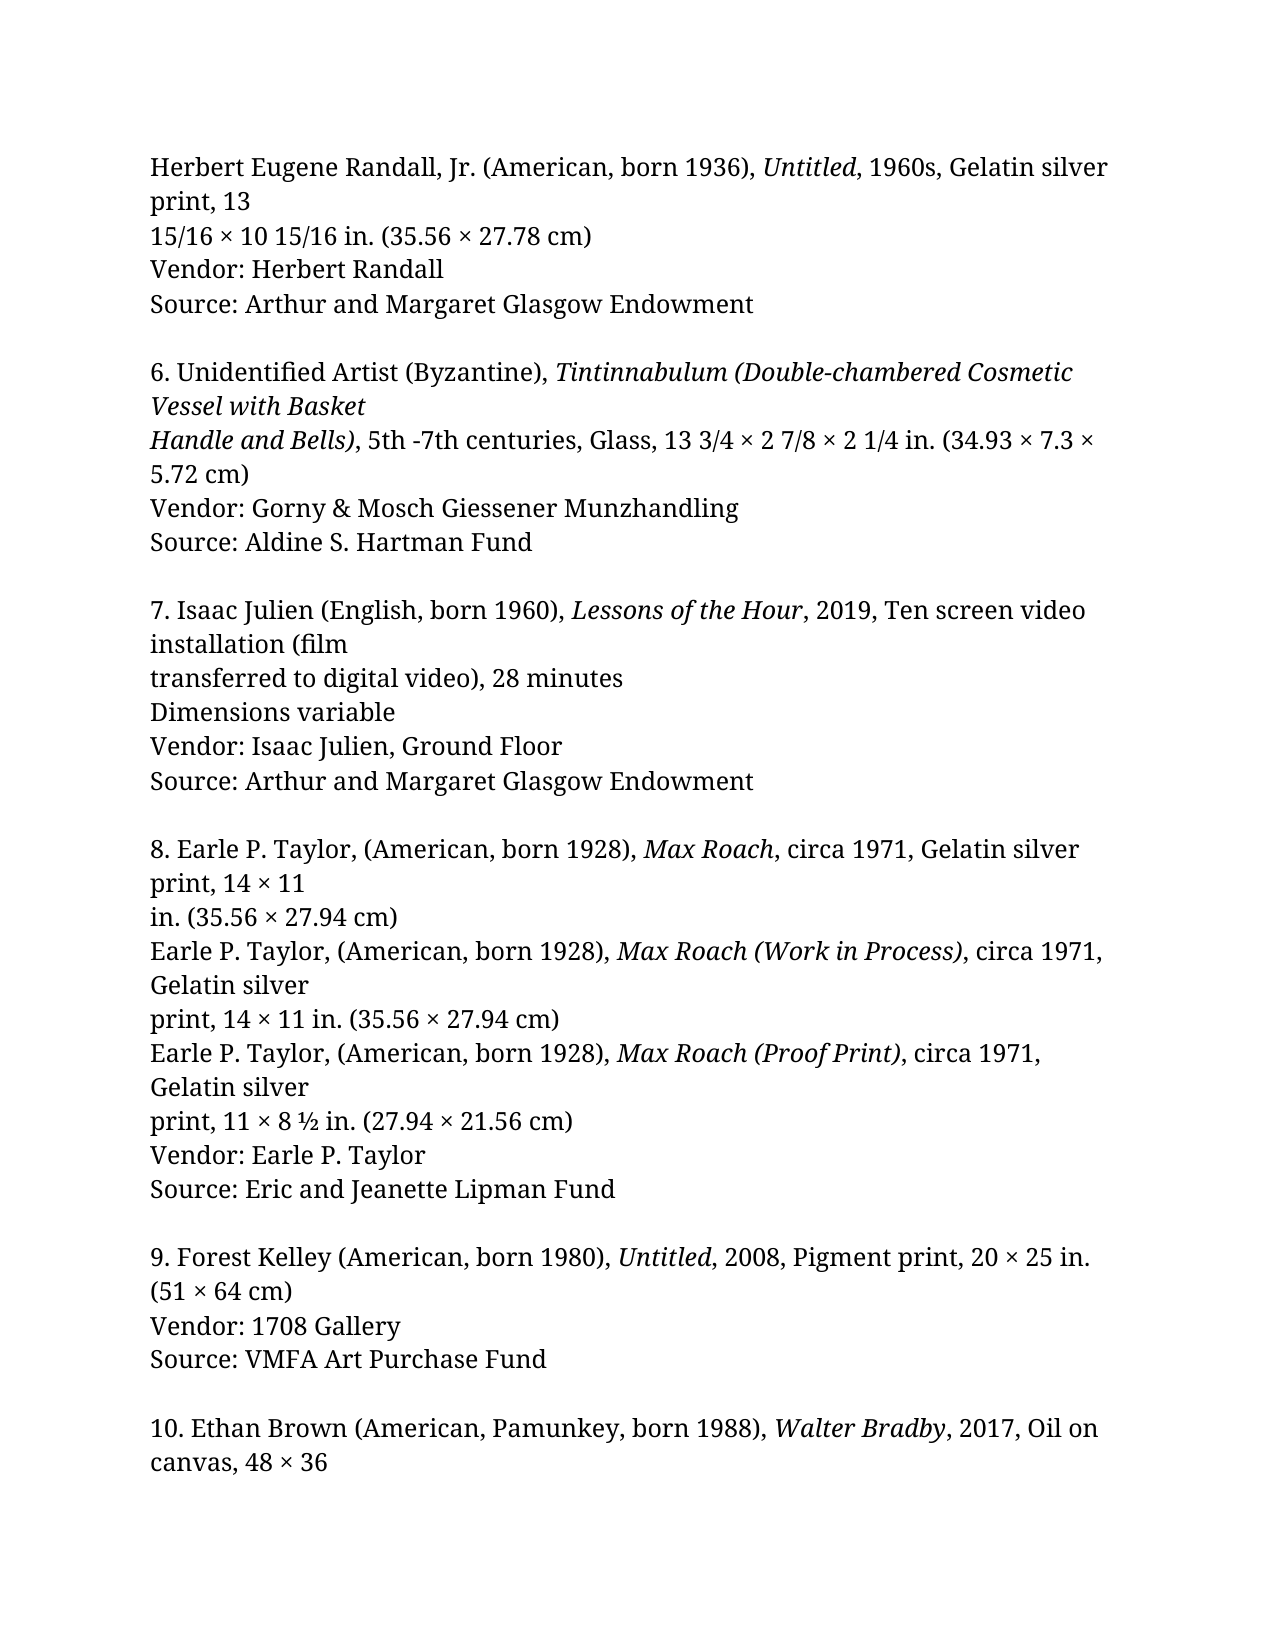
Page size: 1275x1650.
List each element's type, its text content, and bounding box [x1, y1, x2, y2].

text Source: Arthur and Margaret Glasgow Endowment [150, 286, 1125, 320]
text 9. Forest Kelley (American, born 1980), Untitled, 2008, Pigment print, 20 × 25 in. (51 × 64 cm) [150, 1240, 1125, 1308]
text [150, 150, 1125, 218]
text transferred to digital video), 28 minutes [150, 661, 1125, 695]
text print, 11 × 8 ½ in. (27.94 × 21.56 cm) [150, 1104, 1125, 1138]
text Vendor: 1708 Gallery [150, 1308, 1125, 1342]
text Vendor: Herbert Randall [150, 252, 1125, 286]
text Source: Aldine S. Hartman Fund [150, 525, 1125, 559]
text Earle P. Taylor, (American, born 1928), Max Roach (Work in Process), circa 1971, Gelatin silver [150, 933, 1125, 1002]
text Source: VMFA Art Purchase Fund [150, 1342, 1125, 1376]
text Vendor: Earle P. Taylor [150, 1138, 1125, 1172]
text Source: Eric and Jeanette Lipman Fund [150, 1172, 1125, 1206]
text 8. Earle P. Taylor, (American, born 1928), Max Roach, circa 1971, Gelatin silver print, 14 × 11 [150, 831, 1125, 899]
text Vendor: Isaac Julien, Ground Floor [150, 729, 1125, 763]
text 15/16 × 10 15/16 in. (35.56 × 27.78 cm) [150, 218, 1125, 252]
text Dimensions variable [150, 695, 1125, 729]
text 6. Unidentified Artist (Byzantine), Tintinnabulum (Double-chambered Cosmetic Vessel with Basket [150, 354, 1125, 422]
text 10. Ethan Brown (American, Pamunkey, born 1988), Walter Bradby, 2017, Oil on canvas, 48 × 36 [150, 1410, 1125, 1478]
text 7. Isaac Julien (English, born 1960), Lessons of the Hour, 2019, Ten screen video installation (film [150, 593, 1125, 661]
text Handle and Bells), 5th -7th centuries, Glass, 13 3/4 × 2 7/8 × 2 1/4 in. (34.93 × 7.3 × 5.72 cm) [150, 422, 1125, 491]
text Vendor: Gorny & Mosch Giessener Munzhandling [150, 491, 1125, 525]
text in. (35.56 × 27.94 cm) [150, 899, 1125, 933]
text Earle P. Taylor, (American, born 1928), Max Roach (Proof Print), circa 1971, Gelatin silver [150, 1036, 1125, 1104]
text Source: Arthur and Margaret Glasgow Endowment [150, 763, 1125, 797]
text print, 14 × 11 in. (35.56 × 27.94 cm) [150, 1002, 1125, 1036]
